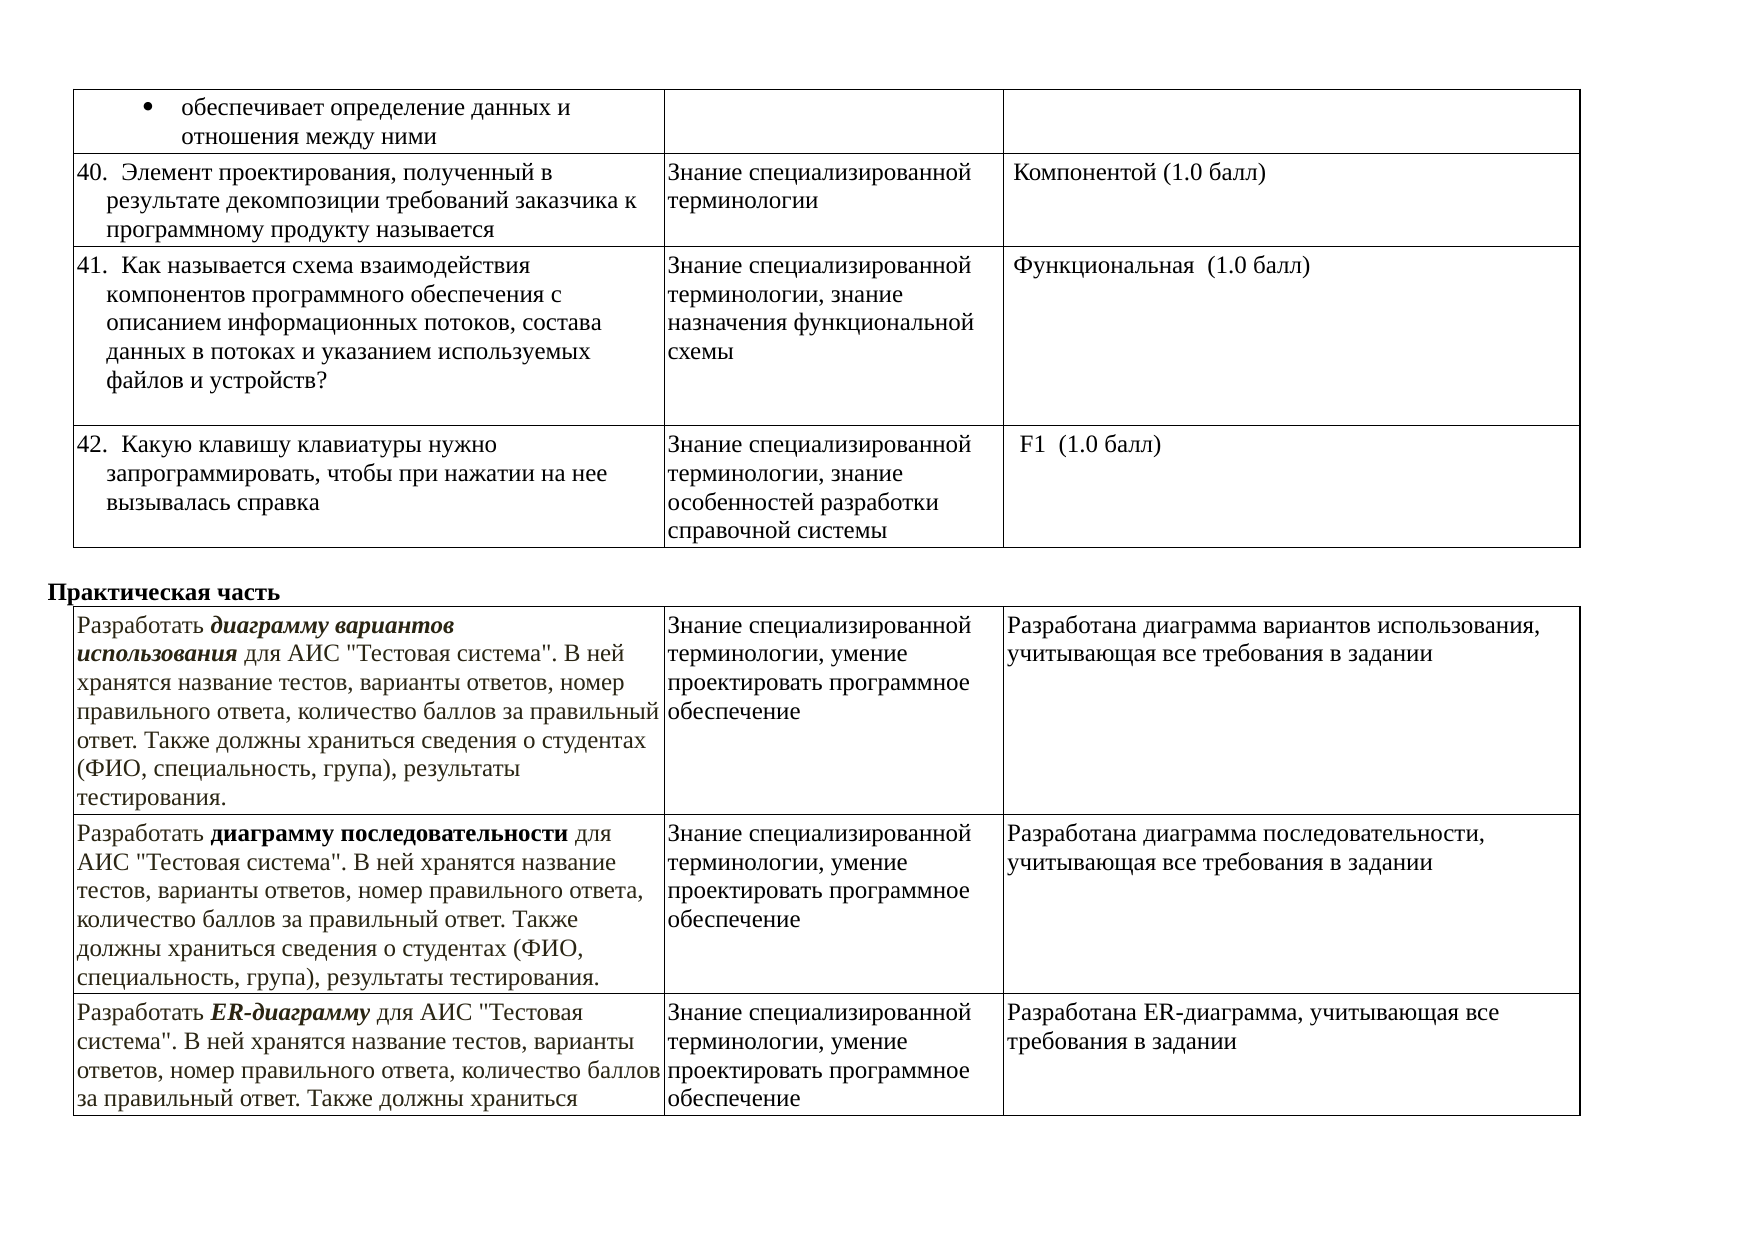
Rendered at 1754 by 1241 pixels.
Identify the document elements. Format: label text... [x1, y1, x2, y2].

table_cell Функциональная (1.0 балл) [1004, 247, 1579, 425]
table_cell Знание специализированной терминологии, умение проектировать программное обеспечение [665, 815, 1003, 993]
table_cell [665, 994, 1003, 1115]
table_header Разработать диаграмму вариантов использования для АИС "Тестовая система". В ней хранятся название тестов, варианты ответов, номер правильного ответа, количество баллов за правильный ответ. Также должны храниться сведения о студентах (ФИО, специальность, група), результаты тестирования. [74, 607, 664, 814]
text Практическая часть [47, 577, 1665, 606]
table_cell Как называется схема взаимодействия компонентов программного обеспечения с описанием информационных потоков, состава данных в потоках и указанием используемых файлов и устройств? [74, 247, 664, 425]
table_cell F1 (1.0 балл) [1004, 426, 1579, 547]
table_cell Какую клавишу клавиатуры нужно запрограммировать, чтобы при нажатии на нее вызывалась справка [74, 426, 664, 547]
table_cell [1004, 994, 1579, 1115]
table_cell Компонентой (1.0 балл) [1004, 154, 1579, 246]
table_cell Разработана диаграмма последовательности, учитывающая все требования в задании [1004, 815, 1579, 993]
table_cell Элемент проектирования, полученный в результате декомпозиции требований заказчика к программному продукту называется [74, 154, 664, 246]
table_cell Знание специализированной терминологии, знание особенностей разработки справочной системы [665, 426, 1003, 547]
table_header Разработана диаграмма вариантов использования, учитывающая все требования в задании [1004, 607, 1579, 814]
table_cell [74, 994, 664, 1115]
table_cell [1004, 90, 1579, 153]
table_cell Разработать диаграмму последовательности для АИС "Тестовая система". В ней хранятся название тестов, варианты ответов, номер правильного ответа, количество баллов за правильный ответ. Также должны храниться сведения о студентах (ФИО, специальность, група), результаты тестирования. [74, 815, 664, 993]
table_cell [74, 90, 664, 153]
table_cell Знание специализированной терминологии, знание назначения функциональной схемы [665, 247, 1003, 425]
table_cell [665, 90, 1003, 153]
table_cell Знание специализированной терминологии [665, 154, 1003, 246]
table_header Знание специализированной терминологии, умение проектировать программное обеспечение [665, 607, 1003, 814]
